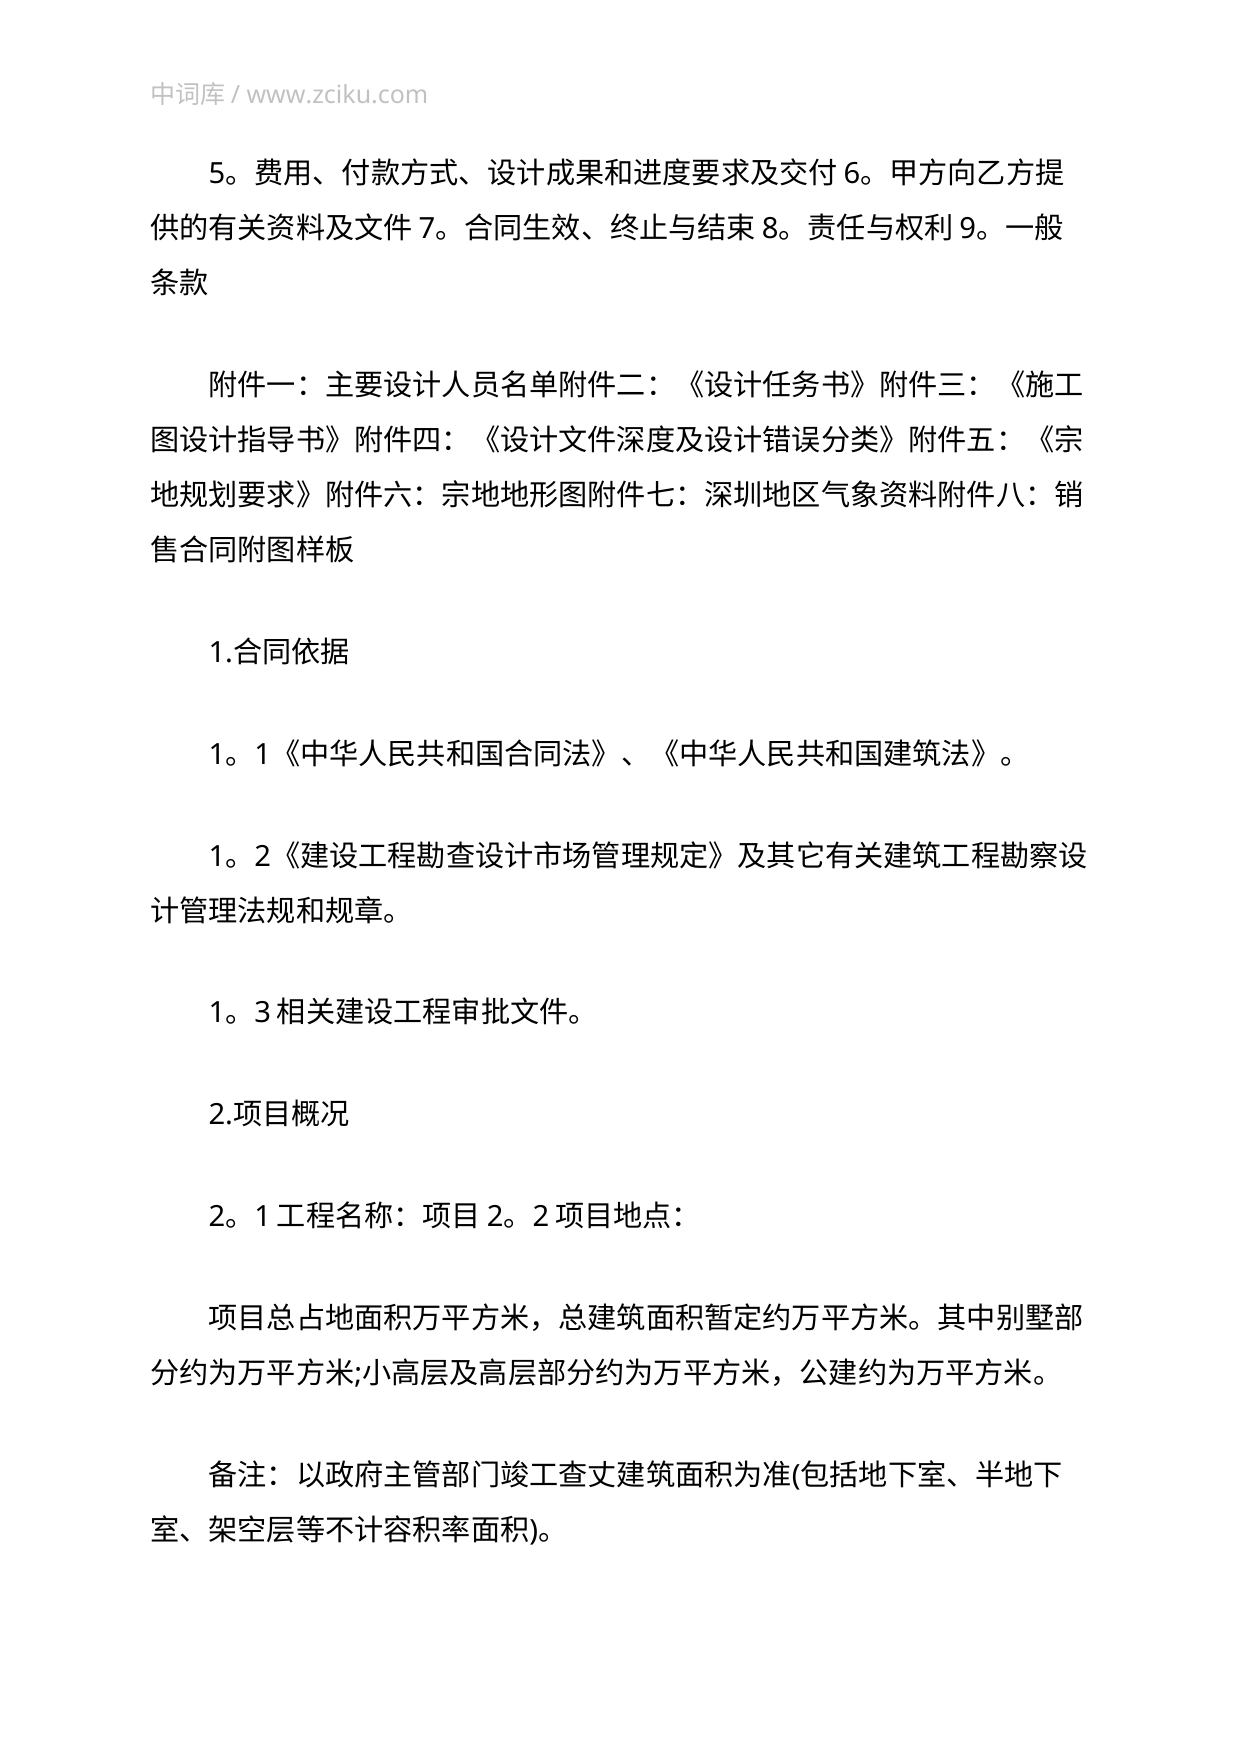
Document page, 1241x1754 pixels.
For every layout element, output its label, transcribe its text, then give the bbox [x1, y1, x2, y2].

text 5。费用、付款方式、设计成果和进度要求及交付6。甲方向乙方提供的有关资料及文件7。合同生效、终止与结束8。责任与权利9。一般条款 [150, 150, 1090, 302]
text 1.合同依据 [150, 628, 1090, 671]
text 2.项目概况 [150, 1091, 1090, 1133]
text 项目总占地面积万平方米，总建筑面积暂定约万平方米。其中别墅部分约为万平方米;小高层及高层部分约为万平方米，公建约为万平方米。 [150, 1295, 1090, 1392]
text 1。1《中华人民共和国合同法》、《中华人民共和国建筑法》。 [150, 730, 1090, 773]
text 备注：以政府主管部门竣工查丈建筑面积为准(包括地下室、半地下室、架空层等不计容积率面积)。 [150, 1452, 1090, 1549]
text 附件一：主要设计人员名单附件二：《设计任务书》附件三：《施工图设计指导书》附件四：《设计文件深度及设计错误分类》附件五：《宗地规划要求》附件六：宗地地形图附件七：深圳地区气象资料附件八：销售合同附图样板 [150, 362, 1090, 569]
text 1。2《建设工程勘查设计市场管理规定》及其它有关建筑工程勘察设计管理法规和规章。 [150, 832, 1090, 929]
text 2。1工程名称：项目2。2项目地点： [150, 1193, 1090, 1235]
text 1。3相关建设工程审批文件。 [150, 989, 1090, 1031]
